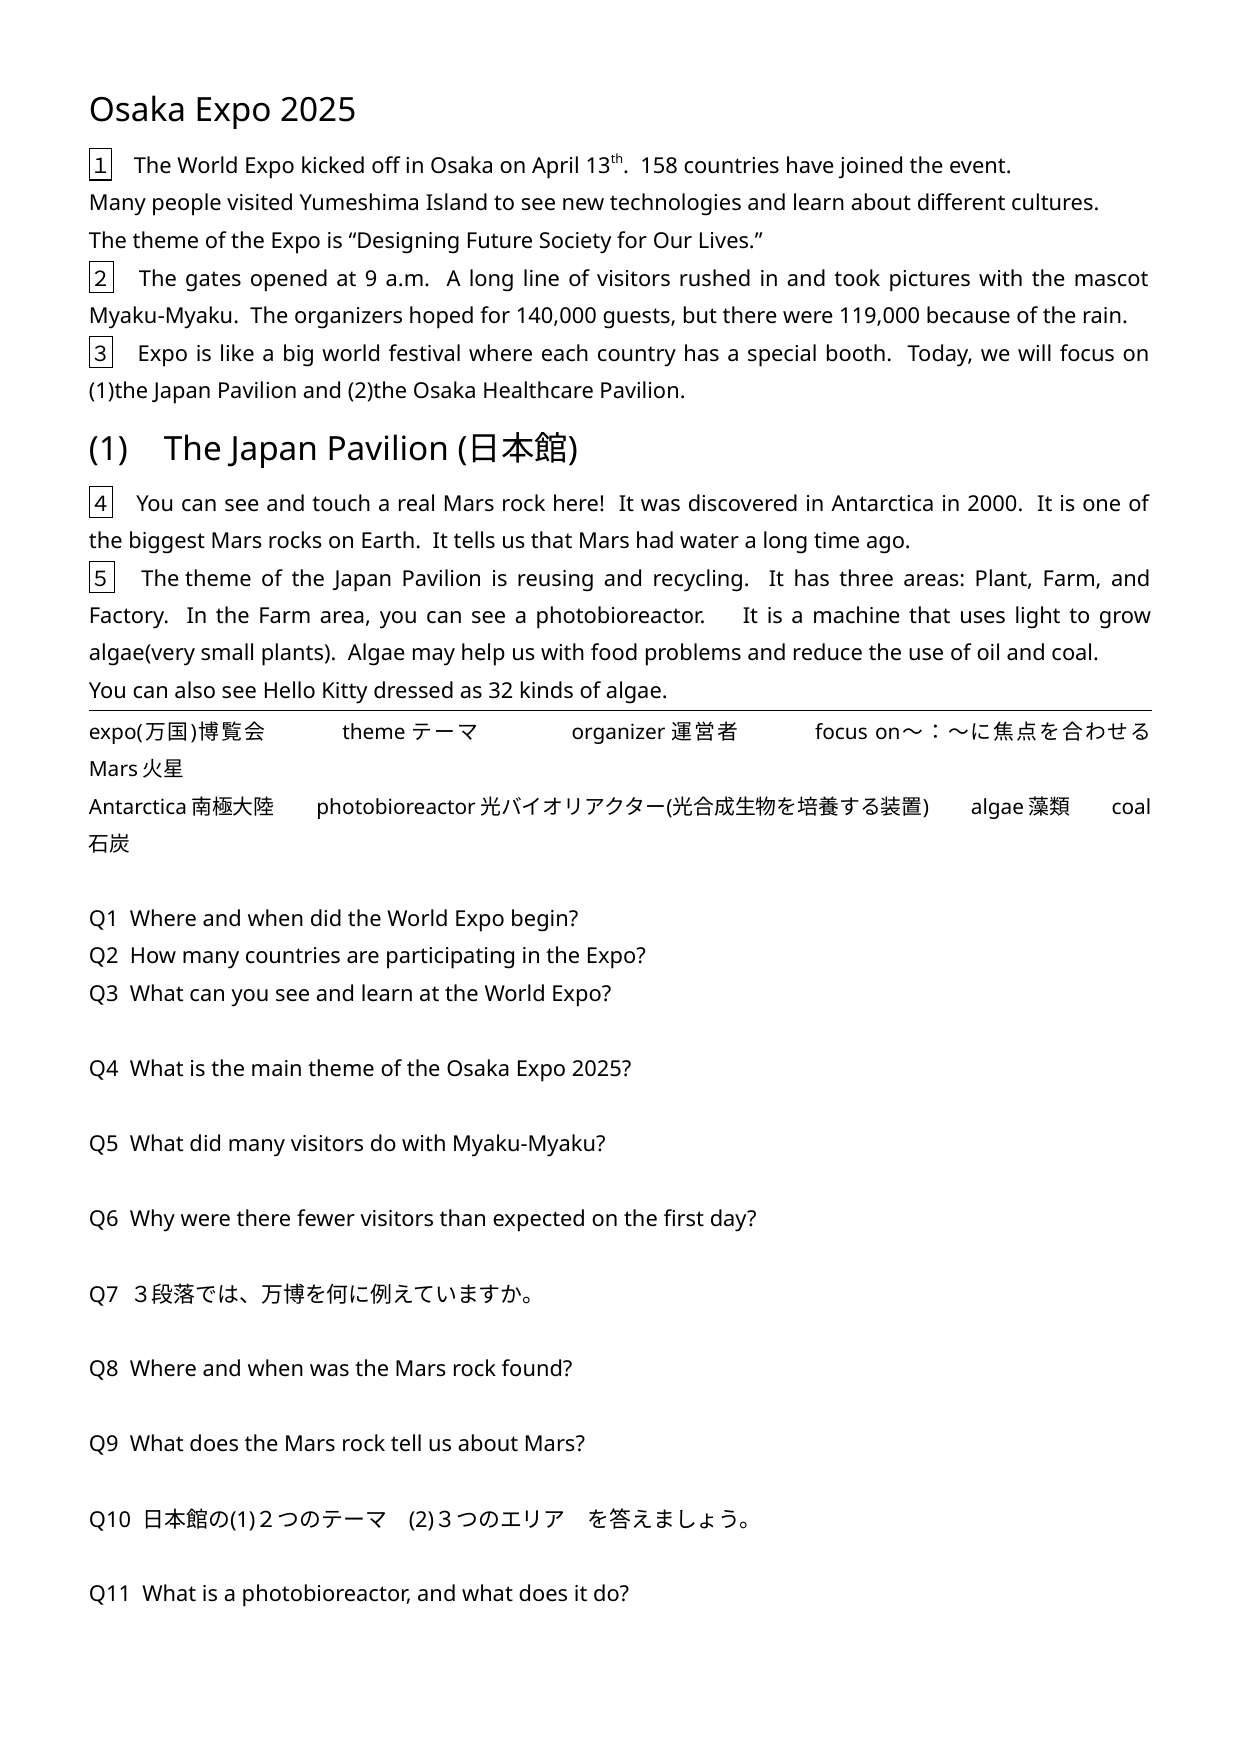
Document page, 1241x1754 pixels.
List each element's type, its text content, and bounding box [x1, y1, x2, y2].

text Q3 What can you see and learn at the World Expo? [89, 974, 1152, 1011]
text １ The World Expo kicked off in Osaka on April 13th. 158 countries have joined the event. [89, 146, 1152, 183]
text Osaka Expo 2025 [89, 71, 1152, 146]
text Q1 Where and when did the World Expo begin? [89, 899, 1152, 936]
text Q8 Where and when was the Mars rock found? [89, 1349, 1152, 1386]
text Q10 日本館の(1)２つのテーマ (2)３つのエリア を答えましょう。 [89, 1499, 1152, 1536]
text ５ The theme of the Japan Pavilion is reusing and recycling. It has three areas: Plant, Farm, and Factory. In the Farm area, you can see a photobioreactor. It is a machine that uses light to grow algae(very small plants). Algae may help us with food problems and reduce the use of oil and coal. [89, 558, 1152, 671]
text Antarctica南極大陸 photobioreactor光バイオリアクター(光合成生物を培養する装置) algae藻類 coal石炭 [89, 786, 1152, 861]
text Q5 What did many visitors do with Myaku-Myaku? [89, 1124, 1152, 1161]
text Q11 What is a photobioreactor, and what does it do? [89, 1574, 1152, 1611]
text ３ Expo is like a big world festival where each country has a special booth. Today, we will focus on (1)the Japan Pavilion and (2)the Osaka Healthcare Pavilion. [89, 333, 1152, 408]
text ２ The gates opened at 9 a.m. A long line of visitors rushed in and took pictures with the mascot Myaku‑Myaku. The organizers hoped for 140,000 guests, but there were 119,000 because of the rain. [89, 258, 1152, 333]
list The Japan Pavilion (日本館) [89, 408, 1152, 483]
text Q4 What is the main theme of the Osaka Expo 2025? [89, 1049, 1152, 1086]
text expo(万国)博覧会 themeテーマ organizer運営者 focus on～：～に焦点を合わせる Mars火星 [89, 711, 1152, 786]
text Q6 Why were there fewer visitors than expected on the first day? [89, 1199, 1152, 1236]
text Many people visited Yumeshima Island to see new technologies and learn about different cultures. The theme of the Expo is “Designing Future Society for Our Lives.” [89, 183, 1152, 258]
text Q7 ３段落では、万博を何に例えていますか。 [89, 1274, 1152, 1311]
text ４ You can see and touch a real Mars rock here! It was discovered in Antarctica in 2000. It is one of the biggest Mars rocks on Earth. It tells us that Mars had water a long time ago. [89, 483, 1152, 558]
text You can also see Hello Kitty dressed as 32 kinds of algae. [89, 671, 1152, 710]
text Q9 What does the Mars rock tell us about Mars? [89, 1424, 1152, 1461]
text Q2 How many countries are participating in the Expo? [89, 936, 1152, 974]
